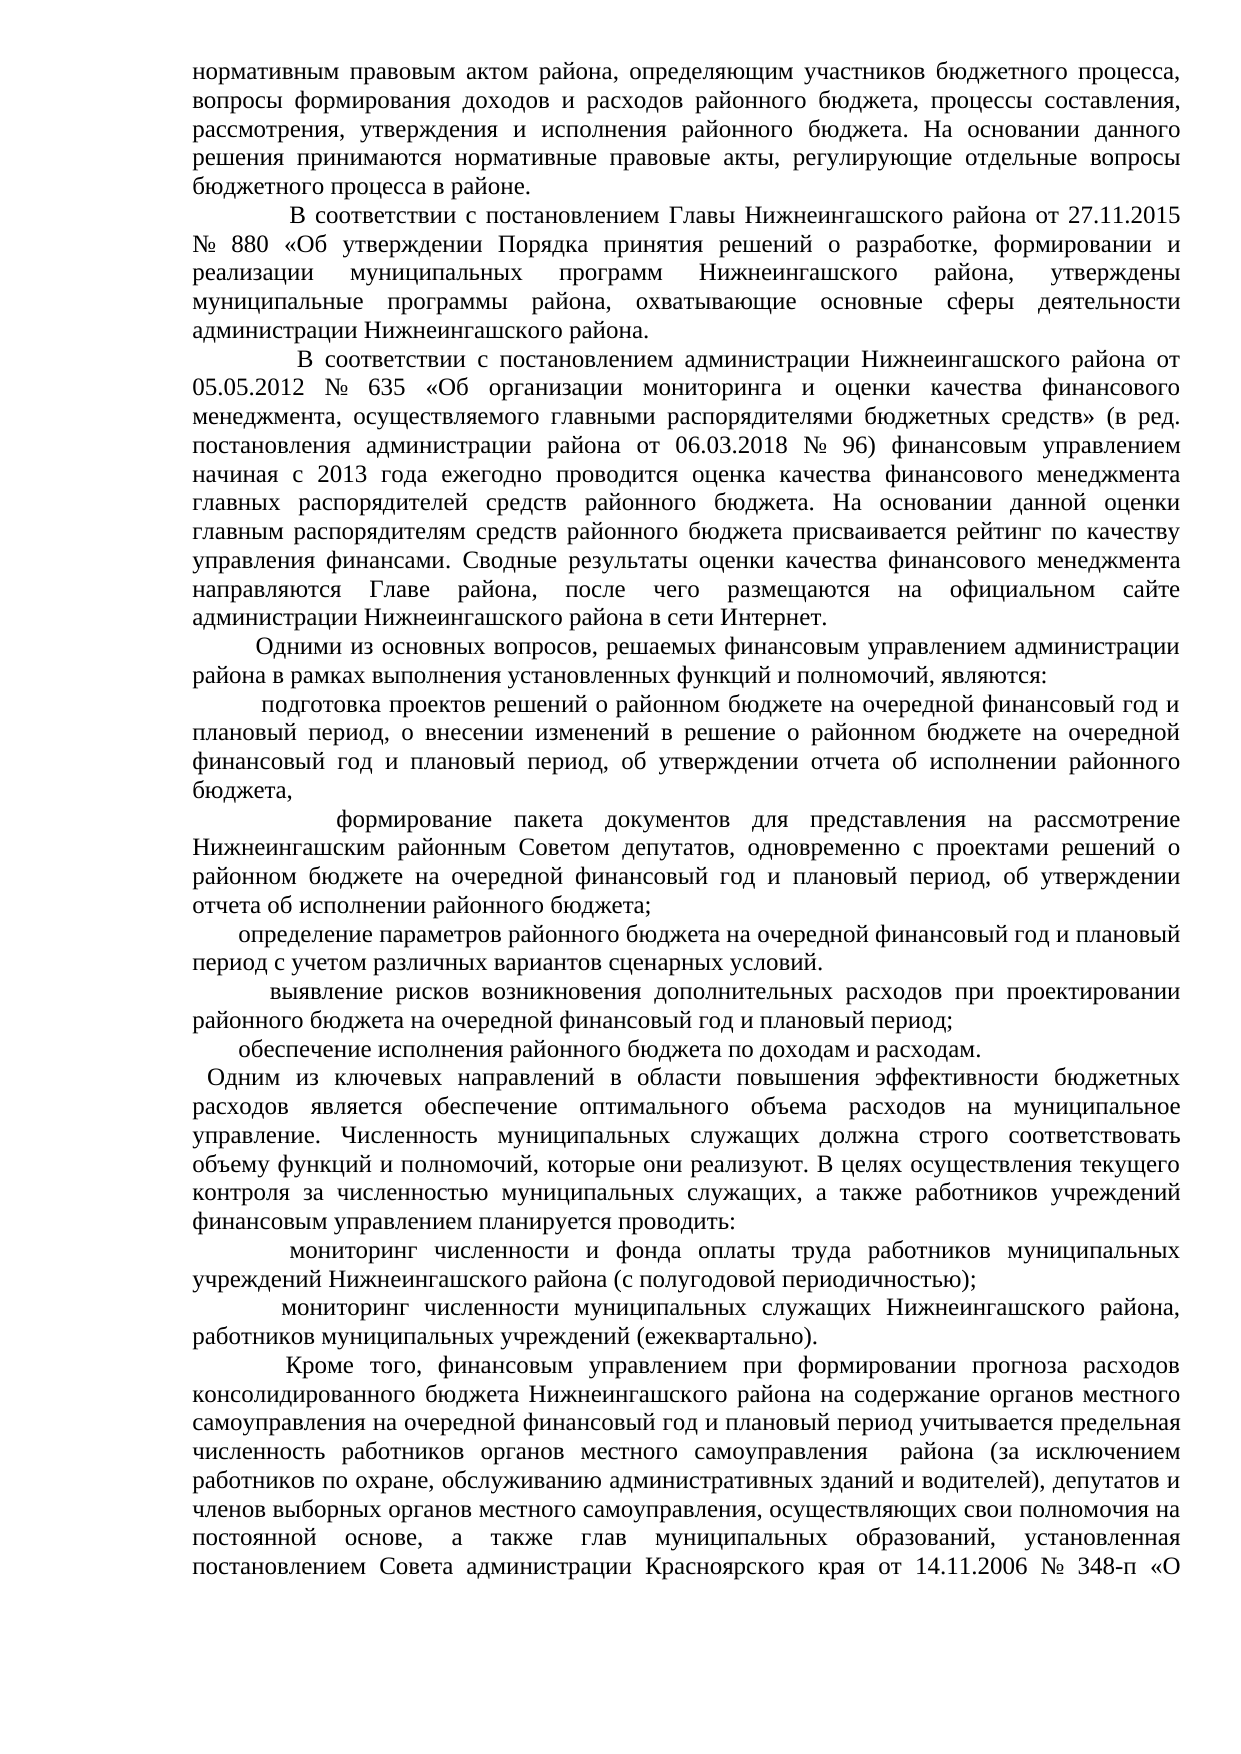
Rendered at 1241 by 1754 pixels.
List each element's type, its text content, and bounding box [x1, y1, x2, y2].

text Одним из ключевых направлений в области повышения эффективности бюджетных расходов является обеспечение оптимального объема расходов на муниципальное управление. Численность муниципальных служащих должна строго соответствовать объему функций и полномочий, которые они реализуют. В целях осуществления текущего контроля за численностью муниципальных служащих, а также работников учреждений финансовым управлением планируется проводить: [192, 1062, 1181, 1235]
text мониторинг численности муниципальных служащих Нижнеингашского района, работников муниципальных учреждений (ежеквартально). [192, 1292, 1181, 1350]
text определение параметров районного бюджета на очередной финансовый год и плановый период с учетом различных вариантов сценарных условий. [192, 919, 1181, 976]
text В соответствии с постановлением Главы Нижнеингашского района от 27.11.2015 № 880 «Об утверждении Порядка принятия решений о разработке, формировании и реализации муниципальных программ Нижнеингашского района, утверждены муниципальные программы района, охватывающие основные сферы деятельности администрации Нижнеингашского района. [192, 200, 1181, 344]
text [192, 56, 1181, 200]
text обеспечение исполнения районного бюджета по доходам и расходам. [192, 1034, 1181, 1062]
text формирование пакета документов для представления на рассмотрение Нижнеингашским районным Советом депутатов, одновременно с проектами решений о районном бюджете на очередной финансовый год и плановый период, об утверждении отчета об исполнении районного бюджета; [192, 804, 1181, 919]
text Одними из основных вопросов, решаемых финансовым управлением администрации района в рамках выполнения установленных функций и полномочий, являются: [192, 631, 1181, 689]
text мониторинг численности и фонда оплаты труда работников муниципальных учреждений Нижнеингашского района (с полугодовой периодичностью); [192, 1235, 1181, 1292]
text В соответствии с постановлением администрации Нижнеингашского района от 05.05.2012 № 635 «Об организации мониторинга и оценки качества финансового менеджмента, осуществляемого главными распорядителями бюджетных средств» (в ред. постановления администрации района от 06.03.2018 № 96) финансовым управлением начиная с 2013 года ежегодно проводится оценка качества финансового менеджмента главных распорядителей средств районного бюджета. На основании данной оценки главным распорядителям средств районного бюджета присваивается рейтинг по качеству управления финансами. Cводные результаты оценки качества финансового менеджмента направляются Главе района, после чего размещаются на официальном сайте администрации Нижнеингашского района в сети Интернет. [192, 344, 1181, 631]
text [192, 1350, 1181, 1580]
text выявление рисков возникновения дополнительных расходов при проектировании районного бюджета на очередной финансовый год и плановый период; [192, 976, 1181, 1034]
text подготовка проектов решений о районном бюджете на очередной финансовый год и плановый период, о внесении изменений в решение о районном бюджете на очередной финансовый год и плановый период, об утверждении отчета об исполнении районного бюджета, [192, 689, 1181, 804]
